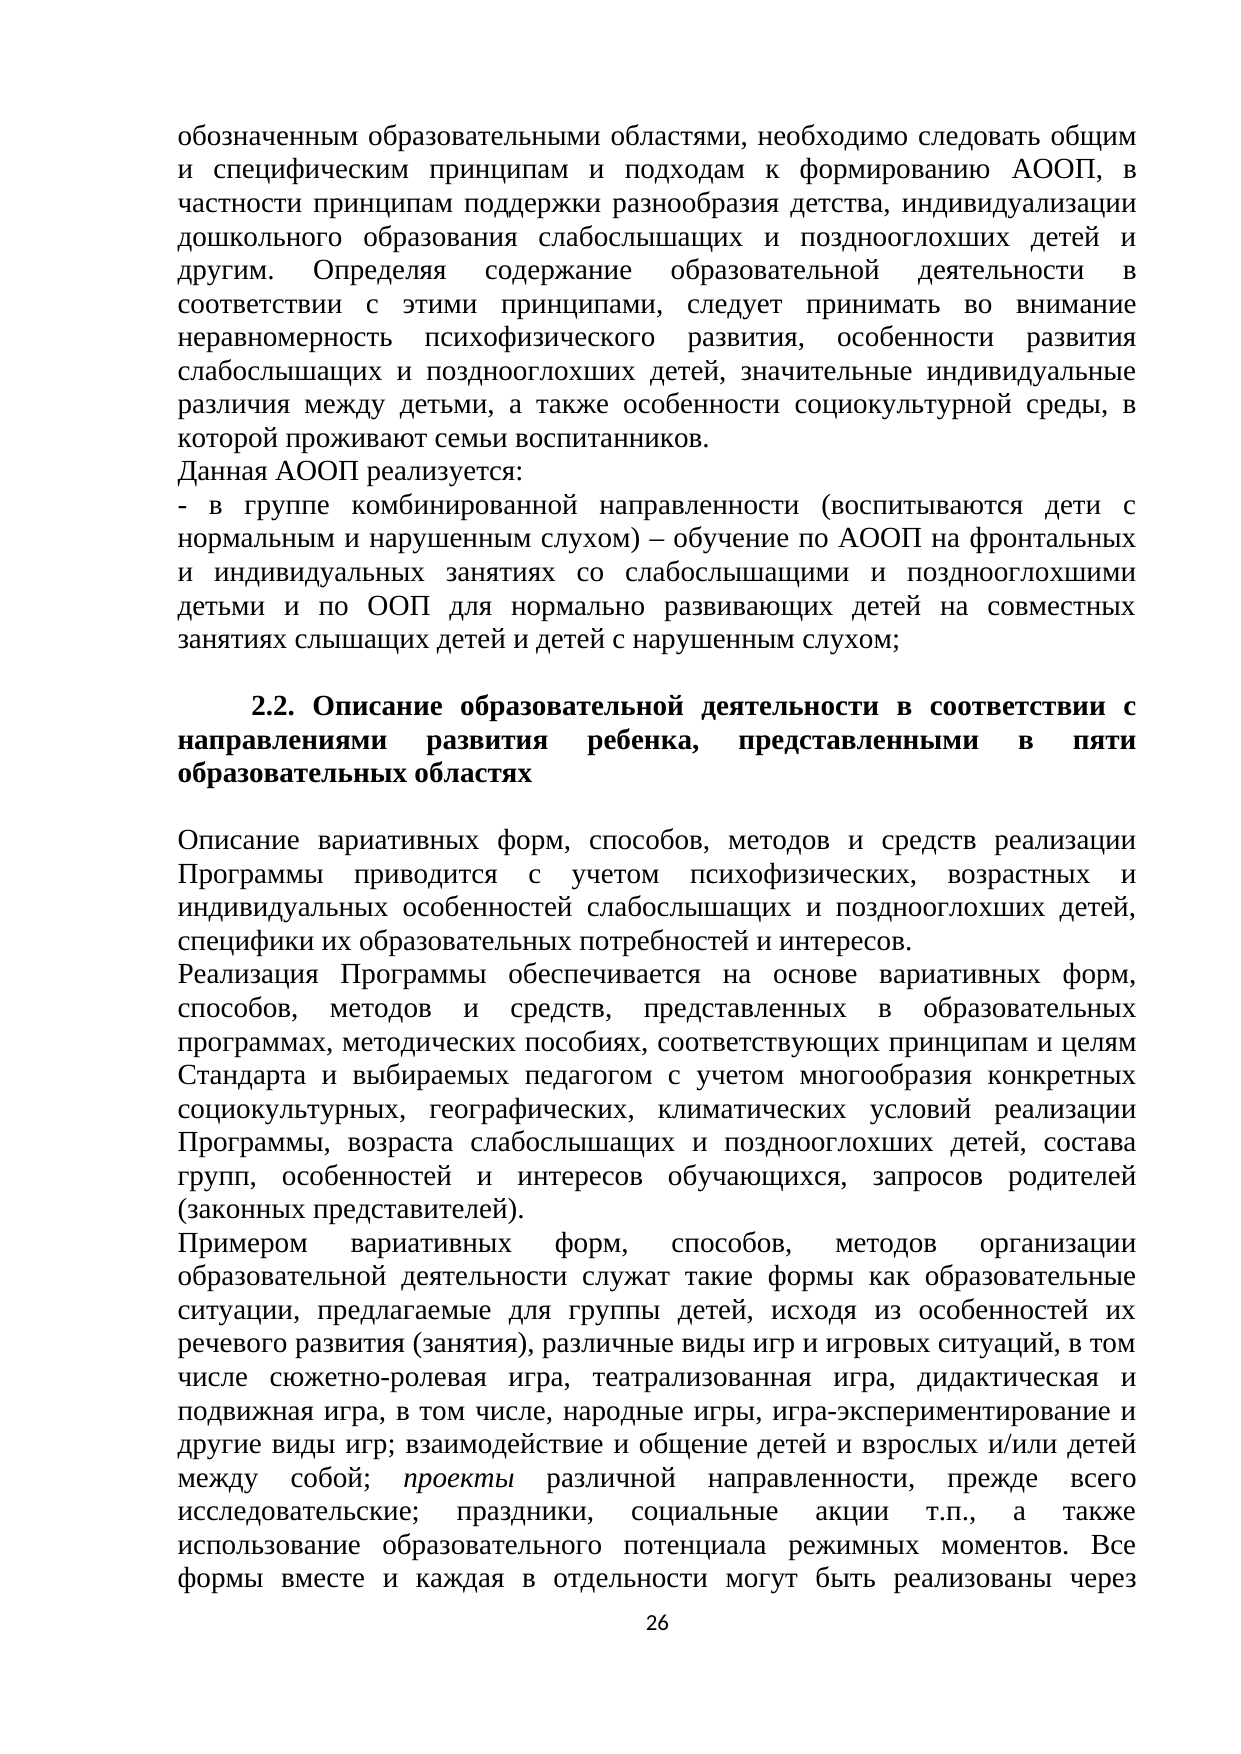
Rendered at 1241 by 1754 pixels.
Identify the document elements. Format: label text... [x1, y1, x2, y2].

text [177, 118, 1137, 453]
text Данная АООП реализуется: [177, 453, 1137, 487]
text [177, 1225, 1137, 1594]
text Описание вариативных форм, способов, методов и средств реализации Программы приводится с учетом психофизических, возрастных и индивидуальных особенностей слабослышащих и позднооглохших детей, специфики их образовательных потребностей и интересов. [177, 822, 1137, 957]
text Реализация Программы обеспечивается на основе вариативных форм, способов, методов и средств, представленных в образовательных программах, методических пособиях, соответствующих принципам и целям Стандарта и выбираемых педагогом с учетом многообразия конкретных социокультурных, географических, климатических условий реализации Программы, возраста слабослышащих и позднооглохших детей, состава групп, особенностей и интересов обучающихся, запросов родителей (законных представителей). [177, 957, 1137, 1225]
text 2.2. Описание образовательной деятельности в соответствии с направлениями развития ребенка, представленными в пяти образовательных областях [177, 688, 1137, 789]
text - в группе комбинированной направленности (воспитываются дети с нормальным и нарушенным слухом) – обучение по АООП на фронтальных и индивидуальных занятиях со слабослышащими и позднооглохшими детьми и по ООП для нормально развивающих детей на совместных занятиях слышащих детей и детей с нарушенным слухом; [177, 487, 1137, 655]
